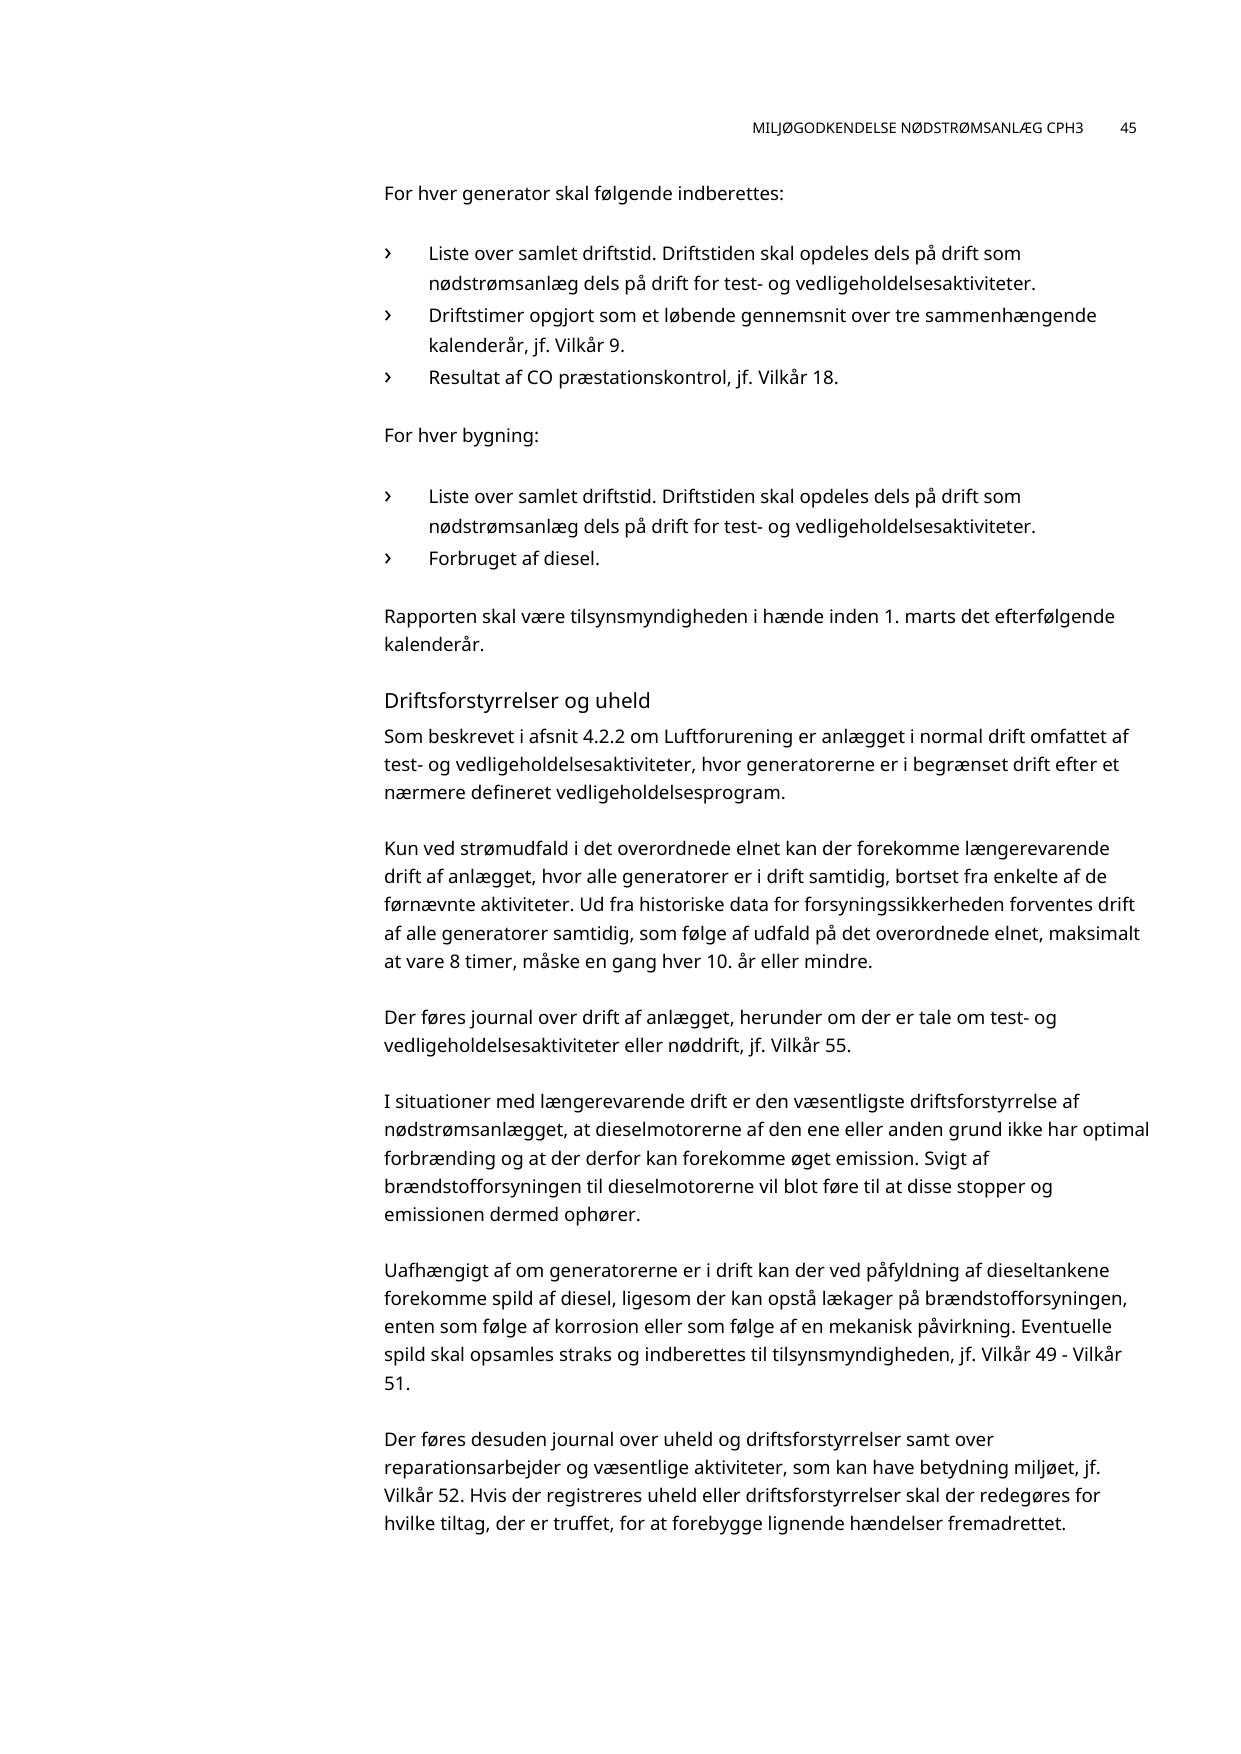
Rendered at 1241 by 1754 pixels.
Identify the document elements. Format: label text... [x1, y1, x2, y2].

list Liste over samlet driftstid. Driftstiden skal opdeles dels på drift som nødstrømsanlæg dels på drift for test- og vedligeholdelsesaktiviteter. [384, 476, 1152, 538]
text For hver generator skal følgende indberettes: [384, 177, 1152, 205]
text Som beskrevet i afsnit 4.2.2 om Luftforurening er anlægget i normal drift omfattet af test- og vedligeholdelsesaktiviteter, hvor generatorerne er i begrænset drift efter et nærmere defineret vedligeholdelsesprogram. [384, 720, 1152, 805]
list Resultat af CO præstationskontrol, jf. Vilkår 18. [384, 358, 1152, 392]
text Kun ved strømudfald i det overordnede elnet kan der forekomme længerevarende drift af anlægget, hvor alle generatorer er i drift samtidig, bortset fra enkelte af de førnævnte aktiviteter. Ud fra historiske data for forsyningssikkerheden forventes drift af alle generatorer samtidig, som følge af udfald på det overordnede elnet, maksimalt at vare 8 timer, måske en gang hver 10. år eller mindre. [384, 833, 1152, 973]
text Rapporten skal være tilsynsmyndigheden i hænde inden 1. marts det efterfølgende kalenderår. [384, 601, 1152, 657]
list Forbruget af diesel. [384, 538, 1152, 572]
text Uafhængigt af om generatorerne er i drift kan der ved påfyldning af dieseltankene forekomme spild af diesel, ligesom der kan opstå lækager på brændstofforsyningen, enten som følge af korrosion eller som følge af en mekanisk påvirkning. Eventuelle spild skal opsamles straks og indberettes til tilsynsmyndigheden, jf. Vilkår 49 - Vilkår 51. [384, 1255, 1152, 1395]
text Der føres desuden journal over uheld og driftsforstyrrelser samt over reparationsarbejder og væsentlige aktiviteter, som kan have betydning miljøet, jf. Vilkår 52. Hvis der registreres uheld eller driftsforstyrrelser skal der redegøres for hvilke tiltag, der er truffet, for at forebygge lignende hændelser fremadrettet. [384, 1423, 1152, 1536]
text I situationer med længerevarende drift er den væsentligste driftsforstyrrelse af nødstrømsanlægget, at dieselmotorerne af den ene eller anden grund ikke har optimal forbrænding og at der derfor kan forekomme øget emission. Svigt af brændstofforsyningen til dieselmotorerne vil blot føre til at disse stopper og emissionen dermed ophører. [384, 1086, 1152, 1227]
list Liste over samlet driftstid. Driftstiden skal opdeles dels på drift som nødstrømsanlæg dels på drift for test- og vedligeholdelsesaktiviteter. [384, 233, 1152, 296]
text Der føres journal over drift af anlægget, herunder om der er tale om test- og vedligeholdelsesaktiviteter eller nøddrift, jf. Vilkår 55. [384, 1002, 1152, 1058]
text For hver bygning: [384, 420, 1152, 448]
list Driftstimer opgjort som et løbende gennemsnit over tre sammenhængende kalenderår, jf. Vilkår 9. [384, 296, 1152, 358]
subtitle Driftsforstyrrelser og uheld [384, 685, 1152, 714]
